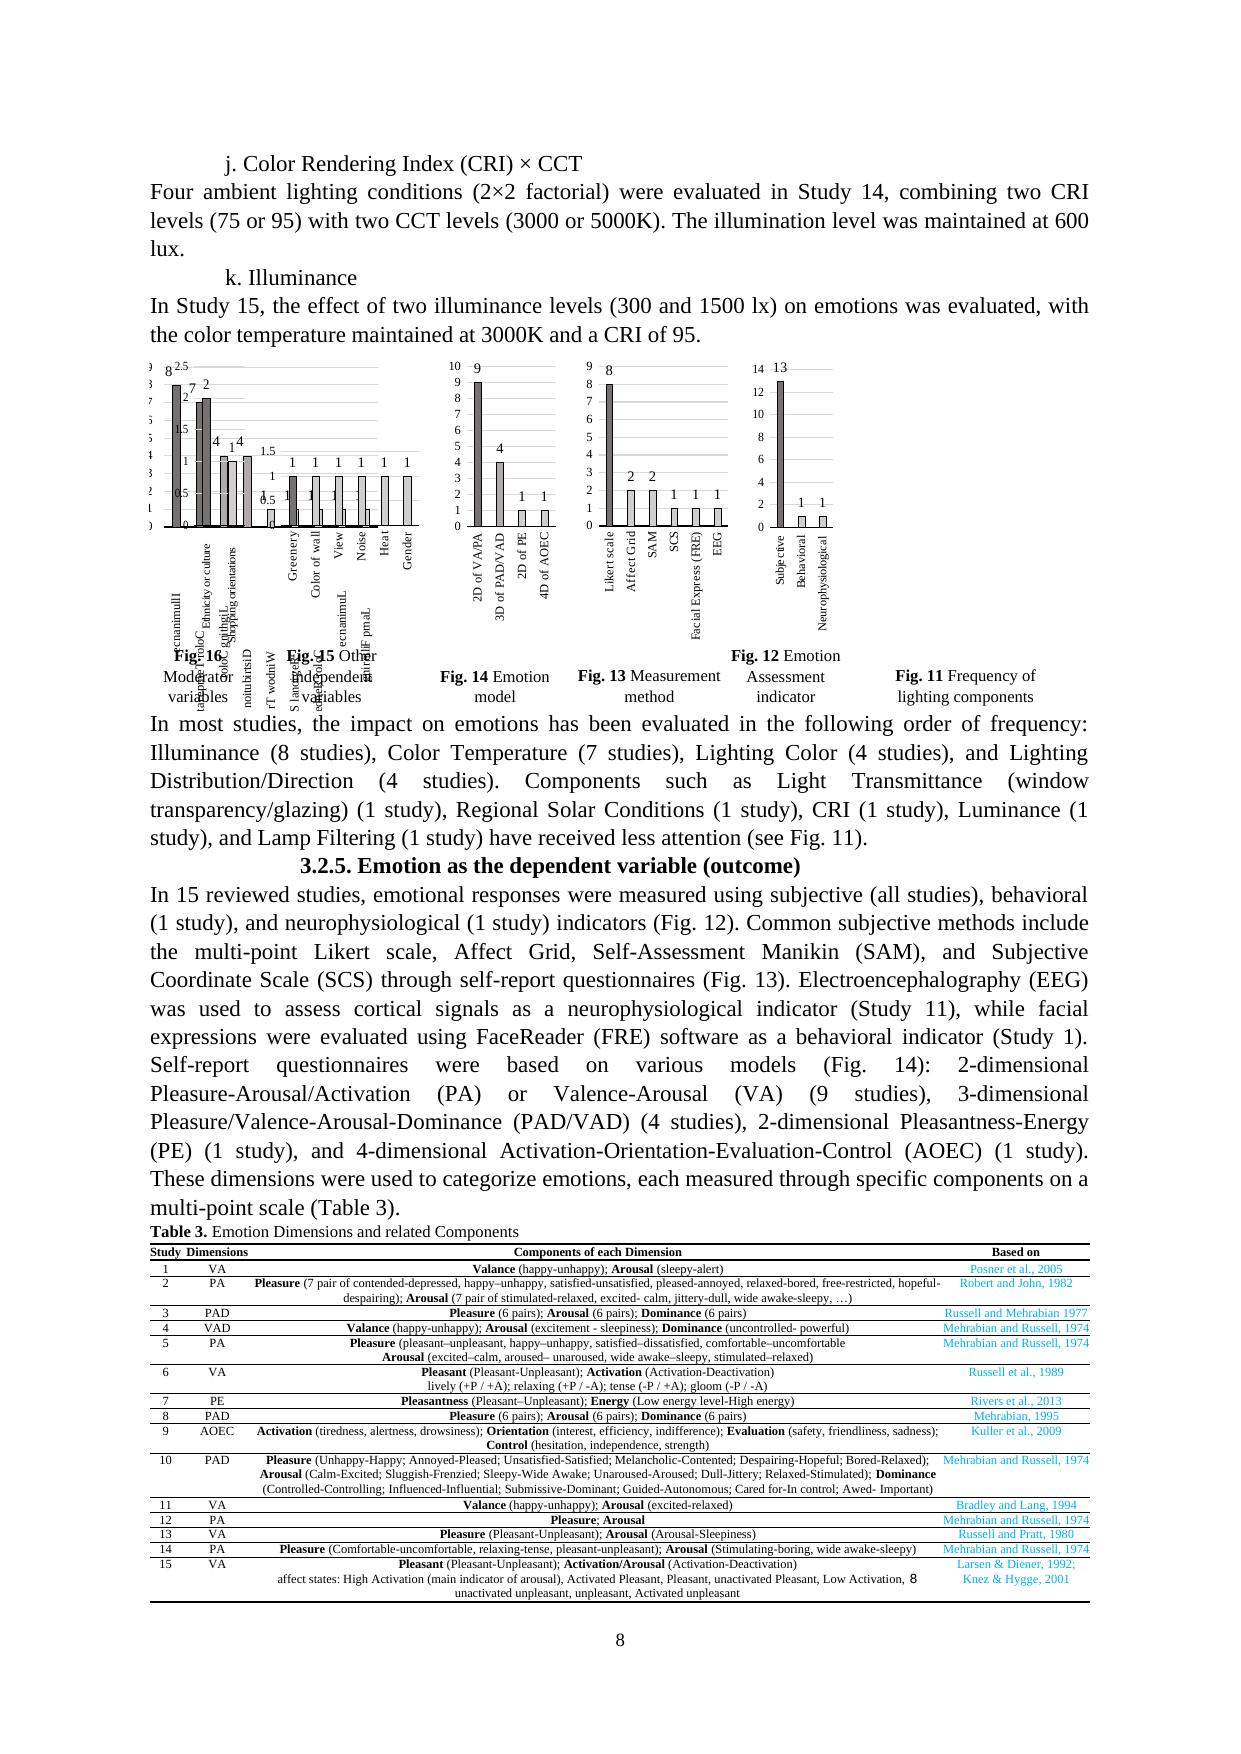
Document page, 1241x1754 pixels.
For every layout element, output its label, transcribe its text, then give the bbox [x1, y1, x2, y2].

table_cell Activation (tiredness, alertness, drowsiness); Orientation (interest, efficiency, indifference); Evaluation (safety, friendliness, sadness); Control (hesitation, independence, strength) [253, 1424, 942, 1452]
table_cell 6 [150, 1365, 181, 1393]
table_cell PA [181, 1277, 253, 1305]
picture [1043, 1265, 1049, 1273]
picture [1067, 1530, 1073, 1538]
text Table 3. Emotion Dimensions and related Components [150, 1222, 1090, 1241]
picture [1042, 1427, 1048, 1435]
picture [1012, 1544, 1017, 1553]
table_cell Pleasure (6 pairs); Arousal (6 pairs); Dominance (6 pairs) [253, 1409, 942, 1423]
picture [984, 1311, 993, 1317]
picture [985, 1518, 994, 1524]
table_cell Kuller et al., 2009 [942, 1424, 1090, 1452]
text In most studies, the impact on emotions has been evaluated in the following order of frequency: Illuminance (8 studies), Color Temperature (7 studies), Lighting Color (4 studies), and Lighting Distribution/Direction (4 studies). Components such as Light Transmittance (window transparency/glazing) (1 study), Regional Solar Conditions (1 study), CRI (1 study), Luminance (1 study), and Lamp Filtering (1 study) have received less attention (see Fig. 11). [150, 710, 1090, 850]
picture [1022, 1516, 1028, 1524]
picture [1082, 1309, 1087, 1317]
table_cell PAD [181, 1454, 253, 1497]
table_cell Robert and John, 1982 [942, 1277, 1090, 1305]
picture [1000, 1458, 1009, 1464]
table_cell Mehrabian and Russell, 1974 [942, 1513, 1090, 1527]
table_cell Pleasure (6 pairs); Arousal (6 pairs); Dominance (6 pairs) [253, 1306, 942, 1320]
picture [1077, 1456, 1082, 1464]
picture [985, 1326, 994, 1332]
table_cell Valance (happy-unhappy); Arousal (excitement - sleepiness); Dominance (uncontrolled- powerful) [253, 1321, 942, 1335]
picture [969, 1503, 978, 1509]
picture [1016, 1414, 1026, 1420]
picture [1049, 1427, 1060, 1435]
table_cell Valance (happy-unhappy); Arousal (sleepy-alert) [253, 1261, 942, 1276]
table_cell Russell and Pratt, 1980 [942, 1528, 1090, 1542]
table_cell 14 [150, 1543, 181, 1557]
table_cell Pleasure (7 pair of contended-depressed, happy–unhappy, satisfied-unsatisfied, pleased-annoyed, relaxed-bored, free-restricted, hopeful-despairing); Arousal (7 pair of stimulated-relaxed, excited- calm, jittery-dull, wide awake-sleepy, …) [253, 1277, 942, 1305]
text In Study 15, the effect of two illuminance levels (300 and 1500 lx) on emotions was evaluated, with the color temperature maintained at 3000K and a CRI of 95. [150, 292, 1090, 347]
table_cell PA [181, 1513, 253, 1527]
picture [975, 1338, 981, 1347]
table_cell Posner et al., 2005 [942, 1261, 1090, 1276]
picture [1062, 1530, 1067, 1538]
table_cell AOEC [181, 1424, 253, 1452]
picture [972, 1427, 978, 1435]
picture [1022, 1339, 1028, 1347]
table_cell 11 [150, 1498, 181, 1512]
picture [958, 1560, 964, 1568]
picture [985, 1458, 994, 1464]
picture [1022, 1545, 1028, 1553]
table_cell Valance (happy-unhappy); Arousal (excited-relaxed) [253, 1498, 942, 1512]
table_cell 4 [150, 1321, 181, 1335]
table_cell Russell and Mehrabian 1977 [942, 1306, 1090, 1320]
picture [1012, 1515, 1017, 1524]
picture [1006, 1575, 1013, 1583]
table_cell Pleasure (pleasant–unpleasant, happy–unhappy, satisfied–dissatisfied, comfortable–uncomfortable Arousal (excited–calm, aroused– unaroused, wide awake–sleepy, stimulated–relaxed) [253, 1336, 942, 1364]
table_cell 8 [150, 1409, 181, 1423]
picture [1021, 1562, 1028, 1568]
picture [1000, 1547, 1009, 1553]
picture [1020, 1530, 1025, 1538]
table_header Components of each Dimension [253, 1245, 942, 1259]
text Four ambient lighting conditions (2×2 factorial) were evaluated in Study 14, combining two CRI levels (75 or 95) with two CCT levels (3000 or 5000K). The illumination level was maintained at 600 lux. [150, 178, 1090, 262]
table_cell Pleasure (Pleasant-Unpleasant); Arousal (Arousal-Sleepiness) [253, 1528, 942, 1542]
table_cell Pleasantness (Pleasant–Unpleasant); Energy (Low energy level-High energy) [253, 1394, 942, 1408]
picture [996, 1308, 1001, 1317]
picture [1022, 1456, 1028, 1464]
picture [1038, 1308, 1046, 1317]
table_cell Rivers et al., 2013 [942, 1394, 1090, 1408]
picture [1077, 1516, 1082, 1524]
table_cell Mehrabian and Russell, 1974 [942, 1454, 1090, 1497]
picture [989, 1503, 995, 1512]
picture [1069, 1309, 1075, 1317]
table_cell PA [181, 1336, 253, 1364]
picture [975, 1544, 981, 1553]
picture [975, 1515, 981, 1524]
picture [1030, 1531, 1038, 1538]
table_cell 15 [150, 1558, 181, 1601]
text k. Illuminance [150, 264, 1090, 290]
picture [960, 1279, 966, 1287]
table_cell 3 [150, 1306, 181, 1320]
picture [985, 1547, 994, 1553]
text j. Color Rendering Index (CRI) × CCT [150, 150, 1090, 176]
picture [1000, 1518, 1009, 1524]
picture [1006, 1411, 1014, 1420]
picture [963, 1575, 969, 1583]
picture [975, 1455, 981, 1464]
picture [975, 1323, 981, 1332]
picture [1065, 1501, 1076, 1509]
picture [1012, 1338, 1017, 1347]
table_cell 9 [150, 1424, 181, 1452]
picture [1051, 1575, 1062, 1583]
table_cell Mehrabian, 1995 [942, 1409, 1090, 1423]
picture [1076, 1309, 1081, 1317]
picture [974, 1278, 979, 1287]
table_cell Mehrabian and Russell, 1974 [942, 1336, 1090, 1364]
table_cell 10 [150, 1454, 181, 1497]
picture [971, 1265, 976, 1273]
table_cell VA [181, 1528, 253, 1542]
table_cell 13 [150, 1528, 181, 1542]
table_cell Mehrabian and Russell, 1974 [942, 1321, 1090, 1335]
picture [1054, 1279, 1066, 1287]
table_header Based on [942, 1245, 1090, 1259]
table_cell Pleasure (Unhappy-Happy; Annoyed-Pleased; Unsatisfied-Satisfied; Melancholic-Contented; Despairing-Hopeful; Bored-Relaxed); Arousal (Calm-Excited; Sluggish-Frenzied; Sleepy-Wide Awake; Unaroused-Aroused; Dull-Jittery; Relaxed-Stimulated); Dominance (Controlled-Controlling; Influenced-Influential; Submissive-Dominant; Guided-Autonomous; Cared for-In control; Awed- Important) [253, 1454, 942, 1497]
table_cell VA [181, 1365, 253, 1393]
picture [1009, 1369, 1016, 1376]
table_header Study [150, 1245, 181, 1259]
picture [1000, 1326, 1009, 1332]
picture [1022, 1324, 1028, 1332]
picture [1058, 1501, 1069, 1509]
table_cell Pleasant (Pleasant-Unpleasant); Activation (Activation-Deactivation) lively (+P / +A); relaxing (+P / -A); tense (-P / +A); gloom (-P / -A) [253, 1365, 942, 1393]
table_cell Pleasure; Arousal [253, 1513, 942, 1527]
picture [1043, 1397, 1049, 1405]
picture [1050, 1265, 1056, 1273]
picture [1018, 1279, 1028, 1287]
picture [1045, 1368, 1057, 1376]
picture [1077, 1545, 1082, 1553]
table_cell VA [181, 1558, 253, 1601]
picture [1012, 1323, 1017, 1332]
picture [1008, 1560, 1014, 1568]
table_header Dimensions [181, 1245, 253, 1259]
picture [1077, 1339, 1082, 1347]
picture [1012, 1455, 1017, 1464]
table_cell Pleasant (Pleasant-Unpleasant); Activation/Arousal (Activation-Deactivation) 8 affect states: High Activation (main indicator of arousal), Activated Pleasant, Pleasant, unactivated Pleasant, Low Activation, unactivated unpleasant, unpleasant, Activated unpleasant [253, 1558, 942, 1601]
picture [984, 1267, 991, 1273]
picture [959, 1530, 965, 1538]
table_cell PAD [181, 1306, 253, 1320]
table_cell 7 [150, 1394, 181, 1408]
table_cell PAD [181, 1409, 253, 1423]
picture [998, 1532, 1008, 1538]
table_cell Mehrabian and Russell, 1974 [942, 1543, 1090, 1557]
table_cell PA [181, 1543, 253, 1557]
picture [990, 1411, 995, 1420]
picture [1010, 1500, 1015, 1509]
table_cell Larsen & Diener, 1992; Knez & Hygge, 2001 [942, 1558, 1090, 1601]
table_cell VA [181, 1261, 253, 1276]
table_cell 5 [150, 1336, 181, 1364]
table_cell Bradley and Lang, 1994 [942, 1498, 1090, 1512]
text 3.2.5. Emotion as the dependent variable (outcome) [225, 852, 1090, 879]
table_cell PE [181, 1394, 253, 1408]
table_cell VA [181, 1498, 253, 1512]
text In 15 reviewed studies, emotional responses were measured using subjective (all studies), behavioral (1 study), and neurophysiological (1 study) indicators (Fig. 12). Common subjective methods include the multi-point Likert scale, Affect Grid, Self-Assessment Manikin (SAM), and Subjective Coordinate Scale (SCS) through self-report questionnaires (Fig. 13). Electroencephalography (EEG) was used to assess cortical signals as a neurophysiological indicator (Study 11), while facial expressions were evaluated using FaceReader (FRE) software as a behavioral indicator (Study 1). Self-report questionnaires were based on various models (Fig. 14): 2-dimensional Pleasure-Arousal/Activation (PA) or Valence-Arousal (VA) (9 studies), 3-dimensional Pleasure/Valence-Arousal-Dominance (PAD/VAD) (4 studies), 2-dimensional Pleasantness-Energy (PE) (1 study), and 4-dimensional Activation-Orientation-Evaluation-Control (AOEC) (1 study). These dimensions were used to categorize emotions, each measured through specific components on a multi-point scale (Table 3). [150, 881, 1090, 1220]
picture [1053, 1412, 1058, 1420]
table_cell 2 [150, 1277, 181, 1305]
table_cell 1 [150, 1261, 181, 1276]
table_cell Pleasure (Comfortable-uncomfortable, relaxing-tense, pleasant-unpleasant); Arousal (Stimulating-boring, wide awake-sleepy) [253, 1543, 942, 1557]
table_cell VAD [181, 1321, 253, 1335]
picture [1077, 1324, 1082, 1332]
picture [985, 1341, 994, 1347]
table_cell Russell et al., 1989 [942, 1365, 1090, 1393]
picture [1000, 1341, 1009, 1347]
table_cell 12 [150, 1513, 181, 1527]
picture [957, 1501, 964, 1509]
